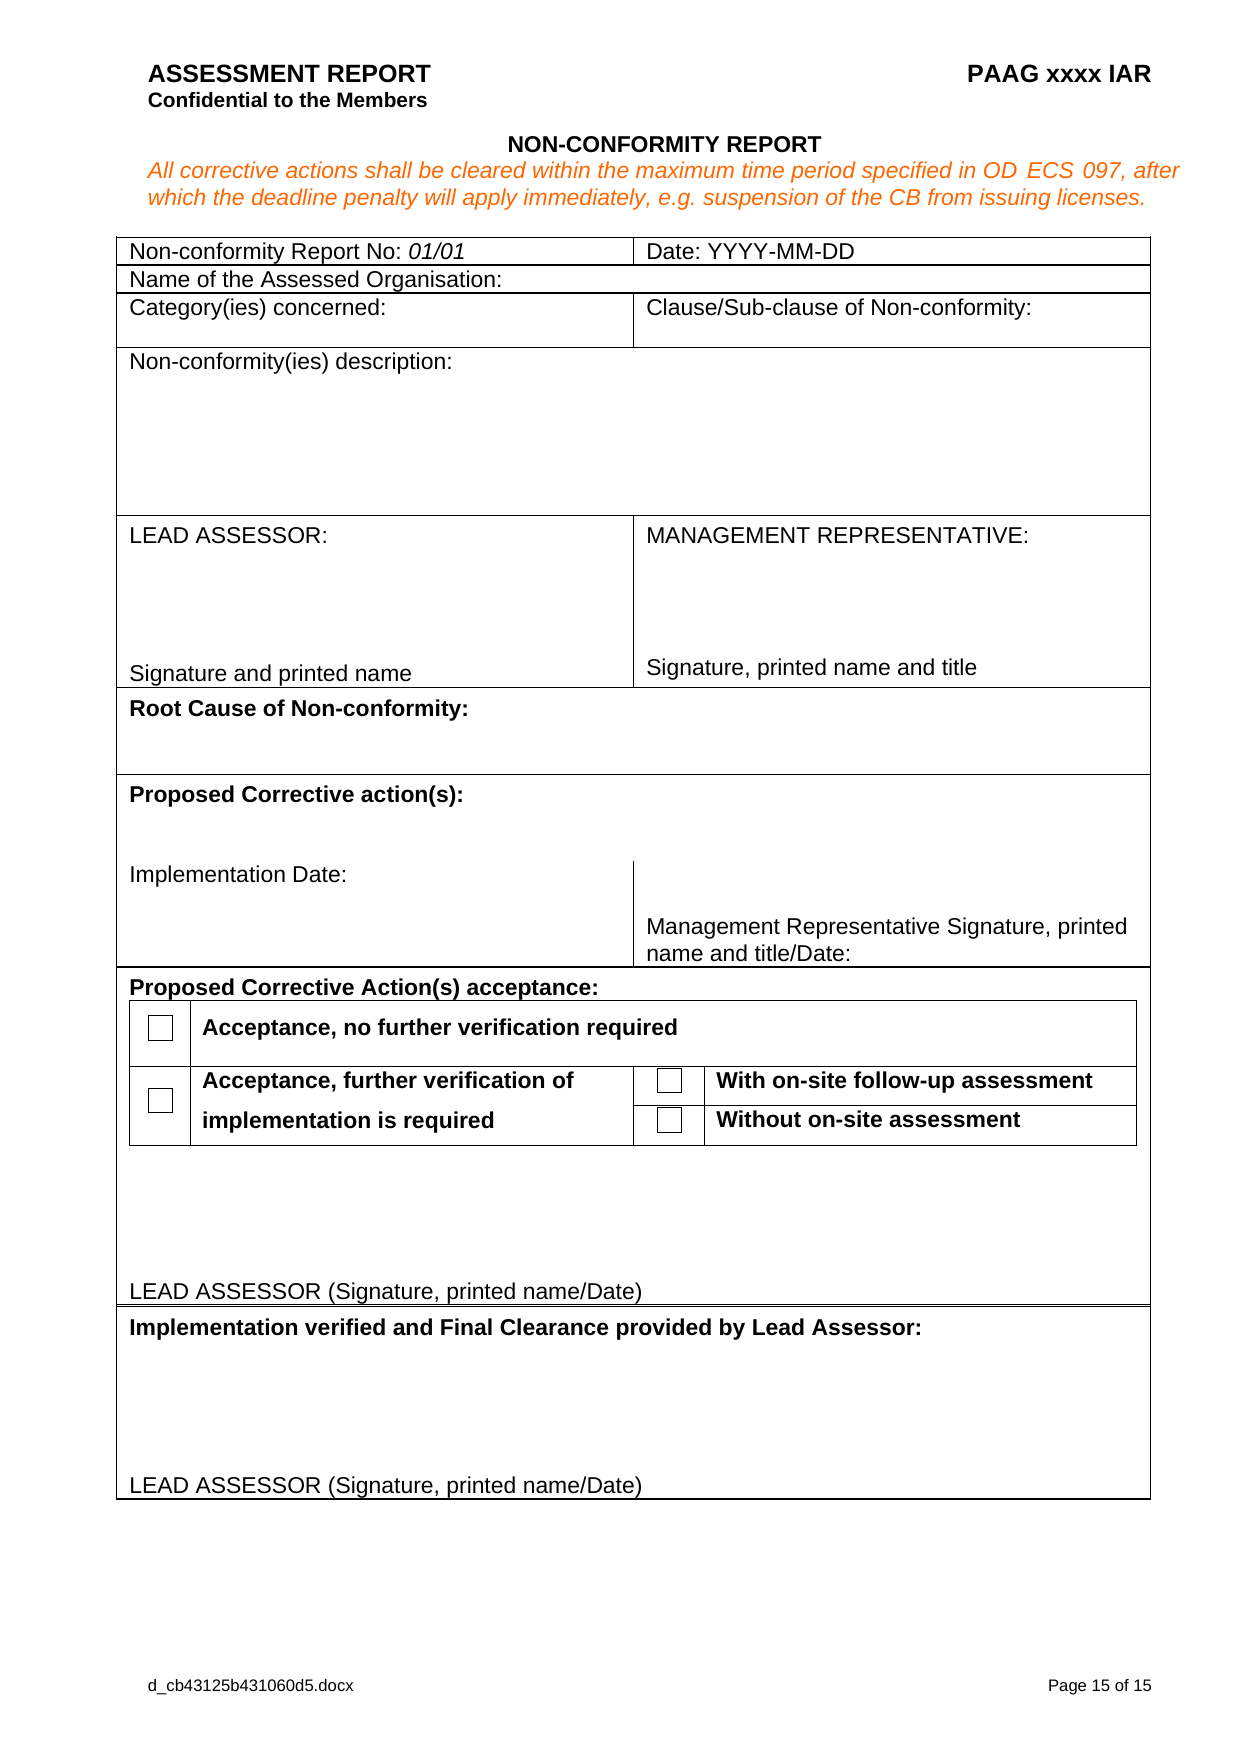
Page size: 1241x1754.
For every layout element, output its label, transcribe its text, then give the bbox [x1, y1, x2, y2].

table_cell Clause/Sub-clause of Non-conformity: [634, 294, 1150, 346]
table_cell Root Cause of Non-conformity: [117, 688, 1150, 774]
text All corrective actions shall be cleared within the maximum time period specified in OD ECS 097, after which the deadline penalty will apply immediately, e.g. suspension of the CB from issuing licenses. [148, 157, 1181, 210]
table_cell Name of the Assessed Organisation: [117, 266, 1150, 292]
table_cell Implementation verified and Final Clearance provided by Lead Assessor: LEAD ASSESSOR (Signature, printed name/Date) [117, 1307, 1150, 1498]
table_cell Implementation Date: [117, 861, 633, 966]
table_cell Management Representative Signature, printed name and title/Date: [634, 861, 1150, 966]
table_cell MANAGEMENT REPRESENTATIVE: Signature, printed name and title [634, 516, 1150, 687]
text NON-CONFORMITY REPORT [148, 131, 1181, 157]
table_cell Proposed Corrective Action(s) acceptance: LEAD ASSESSOR (Signature, printed name/Date) [117, 968, 1150, 1304]
table_cell Proposed Corrective action(s): [117, 775, 1150, 861]
table_cell Category(ies) concerned: [117, 294, 633, 346]
table_cell Non-conformity(ies) description: [117, 348, 1150, 514]
table_header Non-conformity Report No: 01/01 [117, 238, 633, 264]
table_header Date: YYYY-MM-DD [634, 238, 1150, 264]
table_cell LEAD ASSESSOR: Signature and printed name [117, 516, 633, 687]
